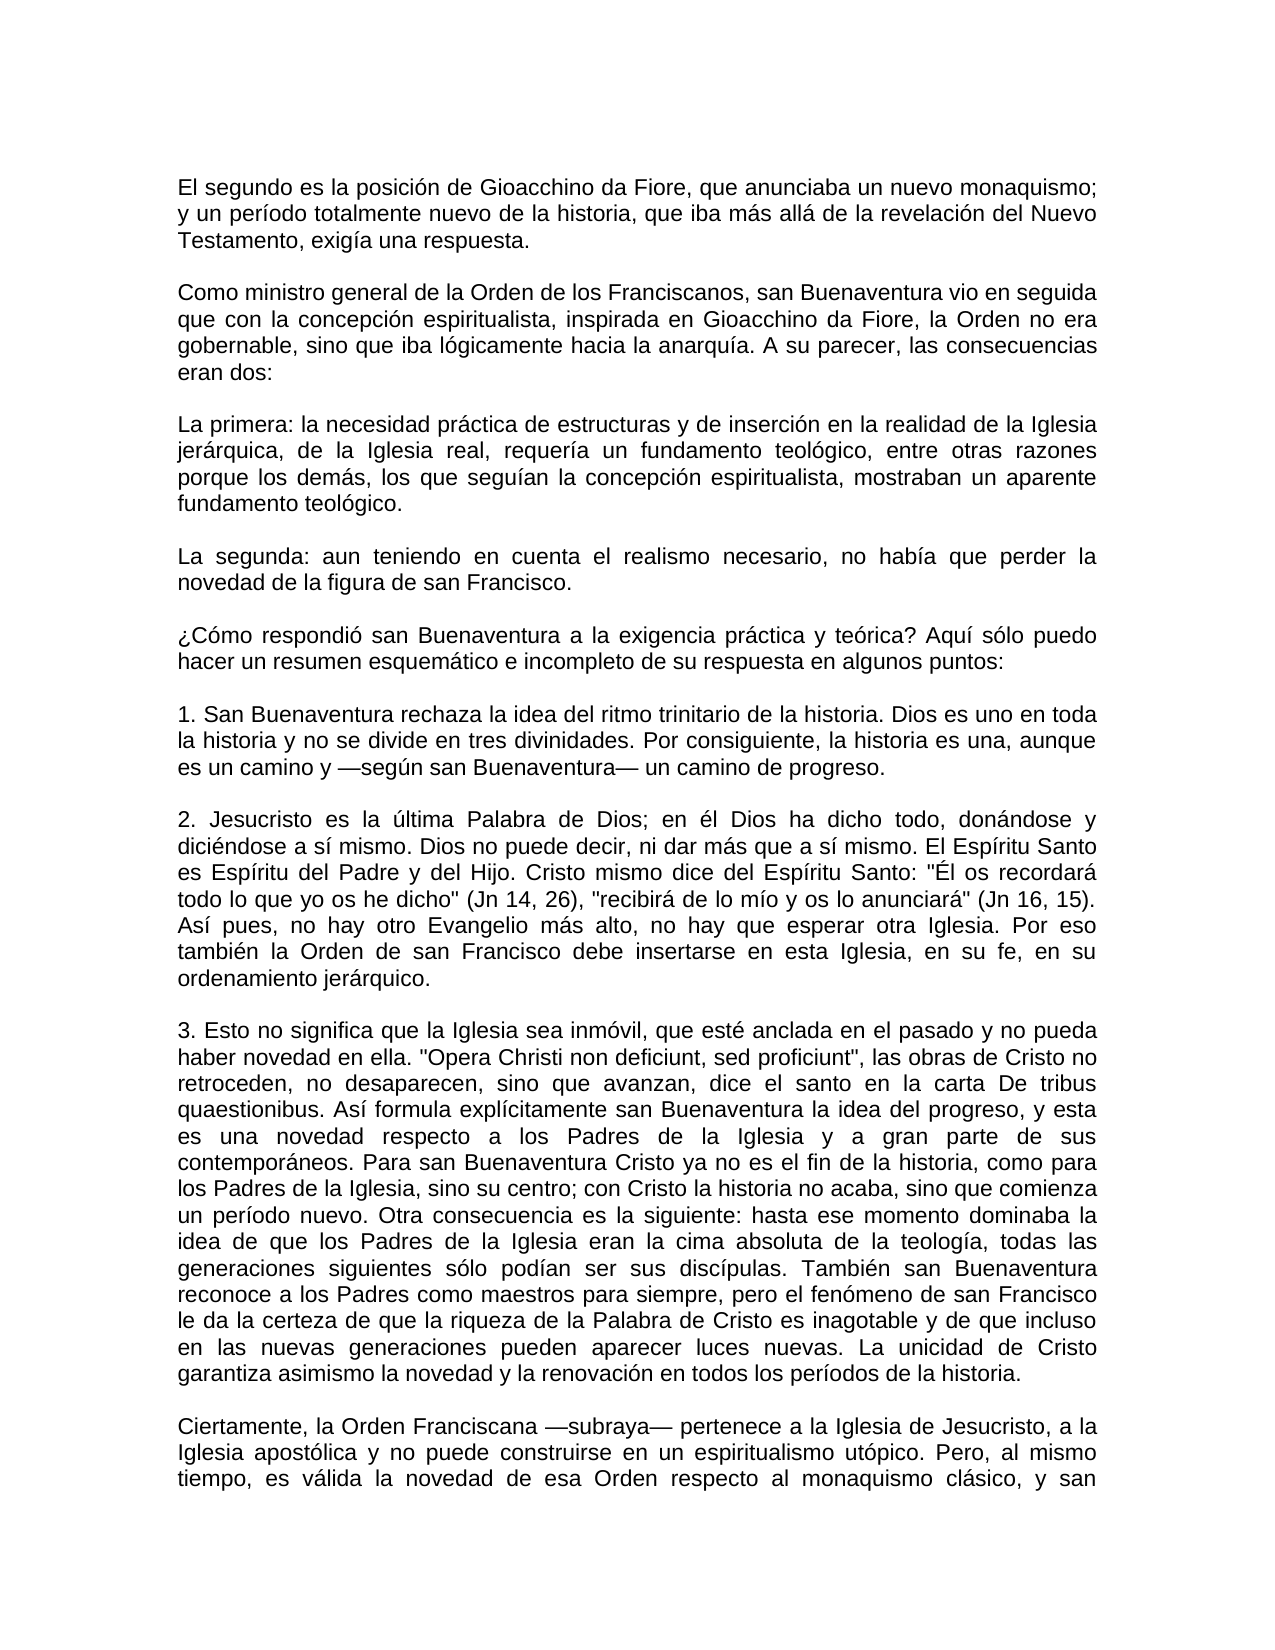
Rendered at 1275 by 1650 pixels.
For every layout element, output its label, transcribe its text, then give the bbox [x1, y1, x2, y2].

text Como ministro general de la Orden de los Franciscanos, san Buenaventura vio en seguida que con la concepción espiritualista, inspirada en Gioacchino da Fiore, la Orden no era gobernable, sino que iba lógicamente hacia la anarquía. A su parecer, las consecuencias eran dos: [177, 279, 1098, 385]
text 2. Jesucristo es la última Palabra de Dios; en él Dios ha dicho todo, donándose y diciéndose a sí mismo. Dios no puede decir, ni dar más que a sí mismo. El Espíritu Santo es Espíritu del Padre y del Hijo. Cristo mismo dice del Espíritu Santo: "Él os recordará todo lo que yo os he dicho" (Jn 14, 26), "recibirá de lo mío y os lo anunciará" (Jn 16, 15). Así pues, no hay otro Evangelio más alto, no hay que esperar otra Iglesia. Por eso también la Orden de san Francisco debe insertarse en esta Iglesia, en su fe, en su ordenamiento jerárquico. [177, 806, 1098, 991]
text La segunda: aun teniendo en cuenta el realismo necesario, no había que perder la novedad de la figura de san Francisco. [177, 543, 1098, 596]
text ¿Cómo respondió san Buenaventura a la exigencia práctica y teórica? Aquí sólo puedo hacer un resumen esquemático e incompleto de su respuesta en algunos puntos: [177, 622, 1098, 675]
text 3. Esto no significa que la Iglesia sea inmóvil, que esté anclada en el pasado y no pueda haber novedad en ella. "Opera Christi non deficiunt, sed proficiunt", las obras de Cristo no retroceden, no desaparecen, sino que avanzan, dice el santo en la carta De tribus quaestionibus. Así formula explícitamente san Buenaventura la idea del progreso, y esta es una novedad respecto a los Padres de la Iglesia y a gran parte de sus contemporáneos. Para san Buenaventura Cristo ya no es el fin de la historia, como para los Padres de la Iglesia, sino su centro; con Cristo la historia no acaba, sino que comienza un período nuevo. Otra consecuencia es la siguiente: hasta ese momento dominaba la idea de que los Padres de la Iglesia eran la cima absoluta de la teología, todas las generaciones siguientes sólo podían ser sus discípulas. También san Buenaventura reconoce a los Padres como maestros para siempre, pero el fenómeno de san Francisco le da la certeza de que la riqueza de la Palabra de Cristo es inagotable y de que incluso en las nuevas generaciones pueden aparecer luces nuevas. La unicidad de Cristo garantiza asimismo la novedad y la renovación en todos los períodos de la historia. [177, 1017, 1098, 1386]
text La primera: la necesidad práctica de estructuras y de inserción en la realidad de la Iglesia jerárquica, de la Iglesia real, requería un fundamento teológico, entre otras razones porque los demás, los que seguían la concepción espiritualista, mostraban un aparente fundamento teológico. [177, 411, 1098, 517]
text El segundo es la posición de Gioacchino da Fiore, que anunciaba un nuevo monaquismo; y un período totalmente nuevo de la historia, que iba más allá de la revelación del Nuevo Testamento, exigía una respuesta. [177, 174, 1098, 253]
text 1. San Buenaventura rechaza la idea del ritmo trinitario de la historia. Dios es uno en toda la historia y no se divide en tres divinidades. Por consiguiente, la historia es una, aunque es un camino y —según san Buenaventura— un camino de progreso. [177, 701, 1098, 780]
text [177, 1413, 1098, 1492]
